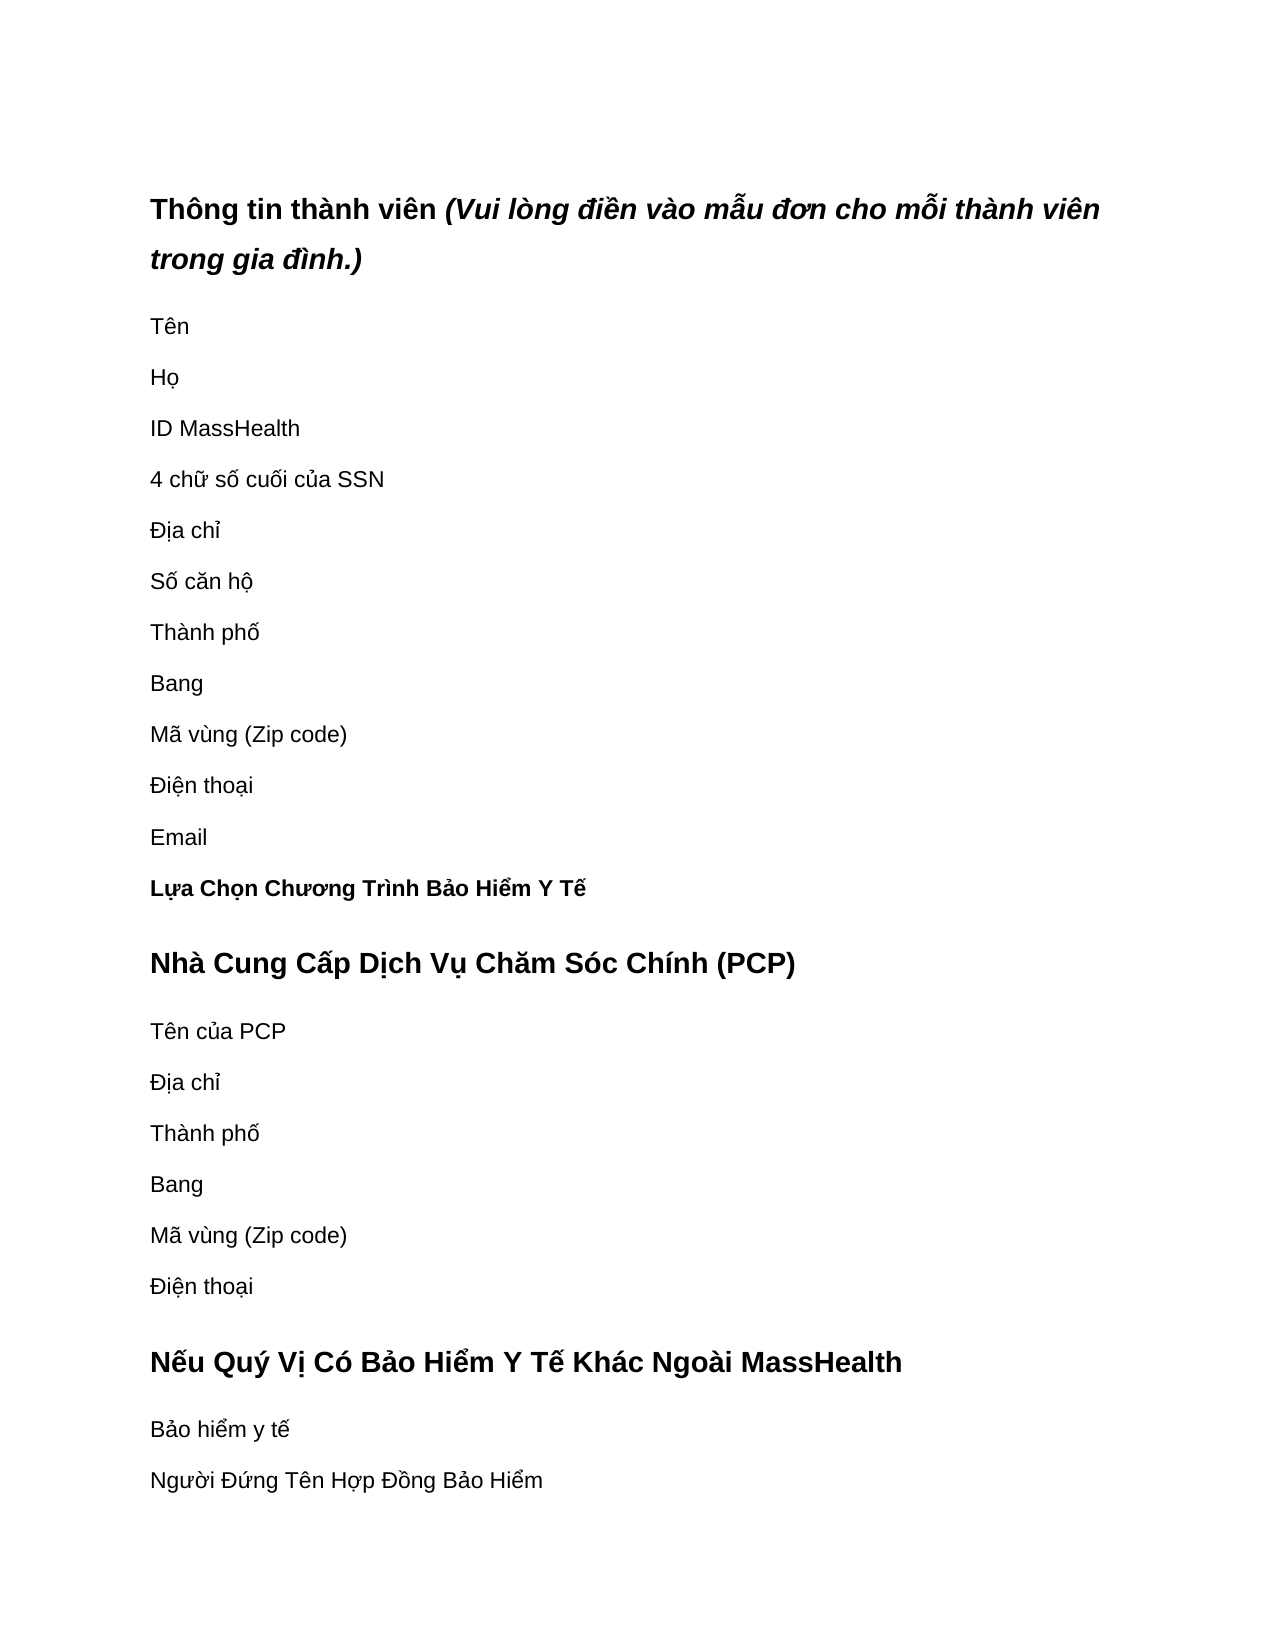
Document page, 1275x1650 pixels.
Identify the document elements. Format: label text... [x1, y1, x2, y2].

text Tên của PCP [150, 1018, 1125, 1044]
text Họ [150, 364, 1125, 391]
text 4 chữ số cuối của SSN [150, 466, 1125, 493]
subtitle Nhà Cung Cấp Dịch Vụ Chăm Sóc Chính (PCP) [150, 946, 1125, 980]
text Người Đứng Tên Hợp Đồng Bảo Hiểm [150, 1467, 1125, 1493]
text Lựa Chọn Chương Trình Bảo Hiểm Y Tế [150, 874, 1125, 901]
text Tên [150, 313, 1125, 339]
text Bang [150, 1171, 1125, 1197]
text Mã vùng (Zip code) [150, 1222, 1125, 1248]
text Địa chỉ [150, 517, 1125, 544]
text Thành phố [150, 619, 1125, 646]
text Bảo hiểm y tế [150, 1416, 1125, 1442]
text Điện thoại [150, 1273, 1125, 1299]
subtitle Nếu Quý Vị Có Bảo Hiểm Y Tế Khác Ngoài MassHealth [150, 1345, 1125, 1378]
text Địa chỉ [150, 1069, 1125, 1095]
text Bang [150, 670, 1125, 697]
text Email [150, 823, 1125, 850]
text ID MassHealth [150, 415, 1125, 442]
text Điện thoại [150, 772, 1125, 799]
subtitle Thông tin thành viên (Vui lòng điền vào mẫu đơn cho mỗi thành viên trong gia đình.) [150, 192, 1125, 276]
text Thành phố [150, 1120, 1125, 1146]
text Mã vùng (Zip code) [150, 721, 1125, 748]
text Số căn hộ [150, 568, 1125, 595]
